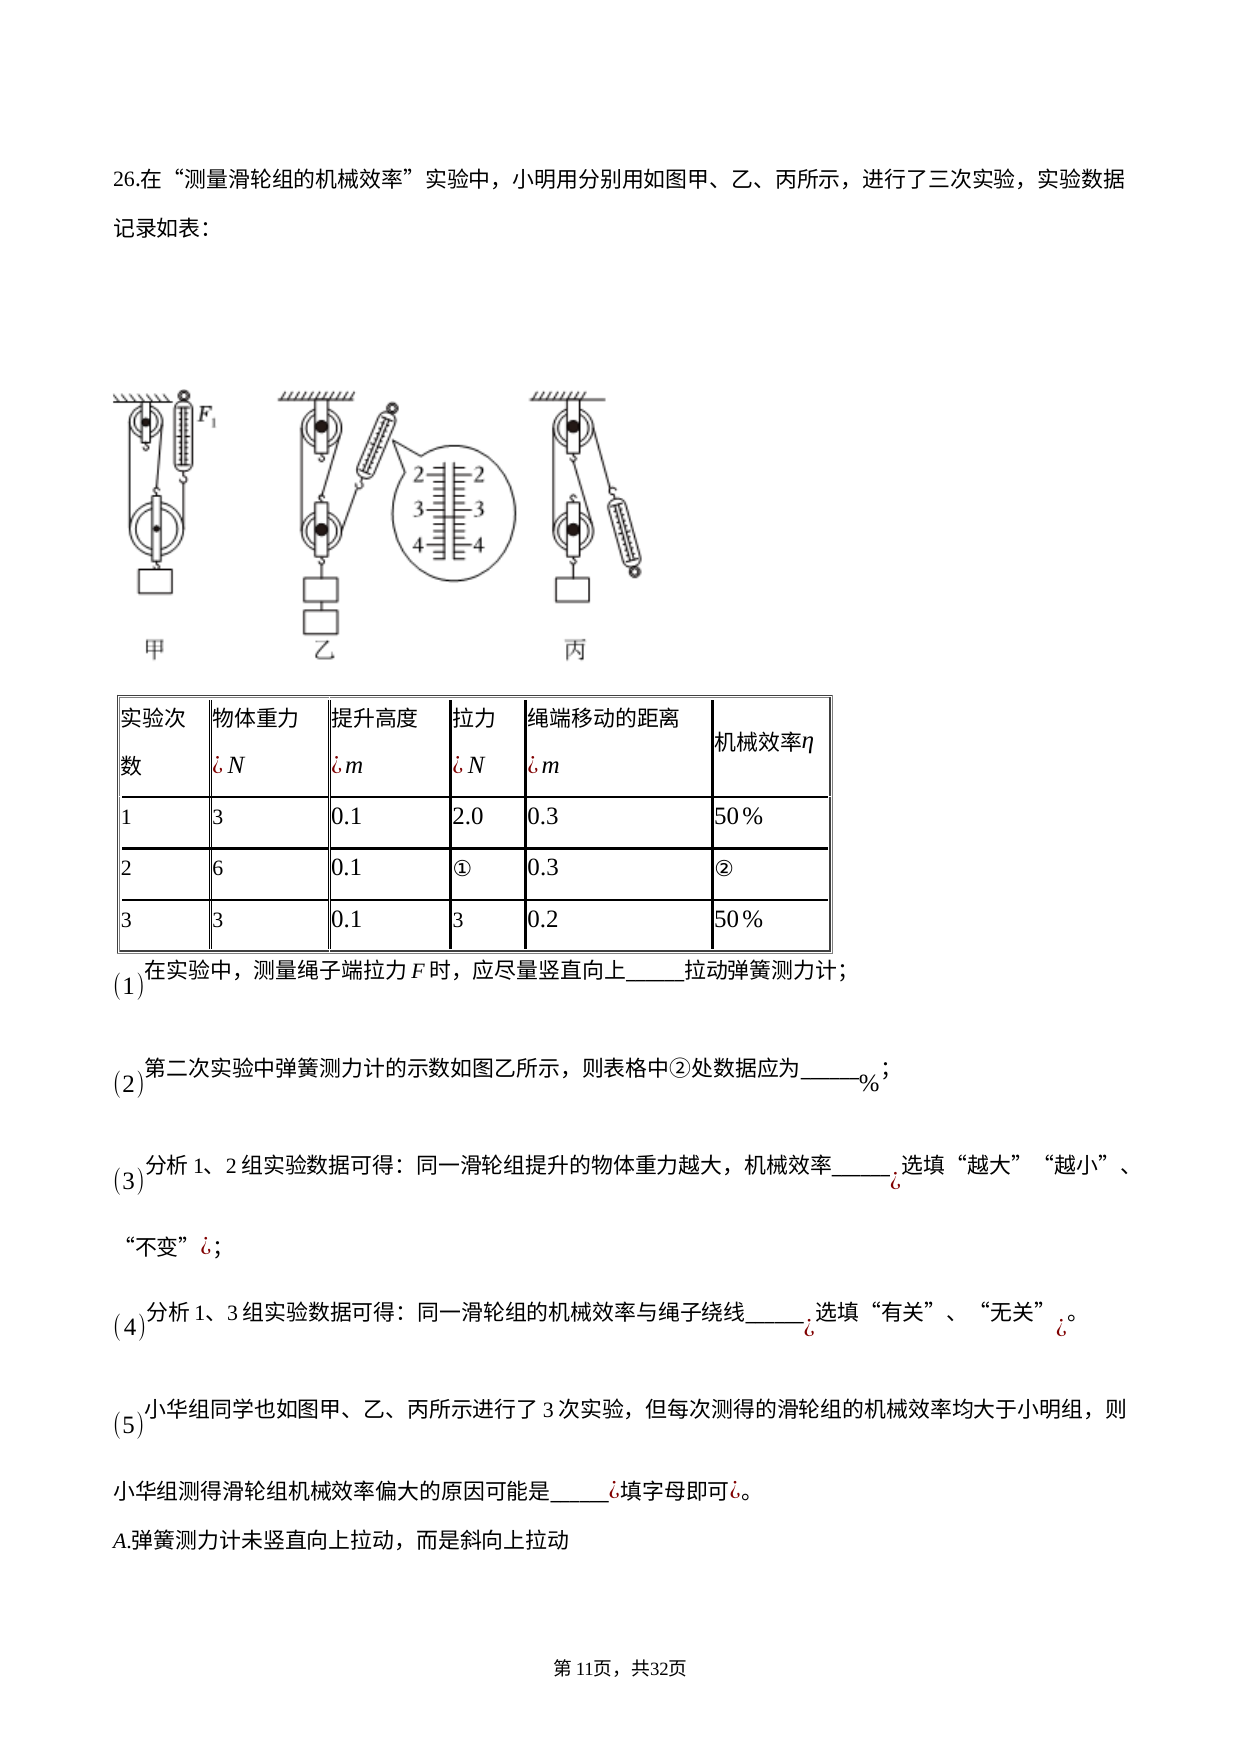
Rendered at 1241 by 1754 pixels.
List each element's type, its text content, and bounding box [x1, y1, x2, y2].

table_cell [714, 796, 830, 847]
table_cell 3 [212, 798, 328, 847]
table_cell 6 [212, 850, 328, 899]
picture [112, 389, 644, 666]
table_header 物体重力 [210, 698, 329, 796]
table_cell [712, 899, 829, 950]
table_cell 1 [120, 796, 209, 847]
table_header 拉力 [450, 698, 525, 796]
table_header 绳端移动的距离 [525, 698, 712, 796]
table_header 提升高度 [329, 698, 450, 796]
table_cell 3 [120, 899, 210, 950]
table_cell 3 [210, 901, 329, 950]
table_header 机械效率 [712, 698, 829, 796]
table_cell 3 [450, 901, 525, 950]
table_cell [527, 798, 711, 847]
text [113, 953, 1127, 1555]
table_cell [331, 850, 449, 899]
table_cell [527, 850, 711, 899]
table_cell [525, 901, 712, 950]
table_header 实验次数 [120, 698, 210, 796]
table_cell ② [714, 847, 829, 899]
table_cell [331, 798, 449, 847]
table_cell 2 [120, 847, 209, 899]
table_cell [329, 900, 450, 950]
table_cell [452, 798, 524, 847]
table_cell ① [452, 850, 524, 899]
